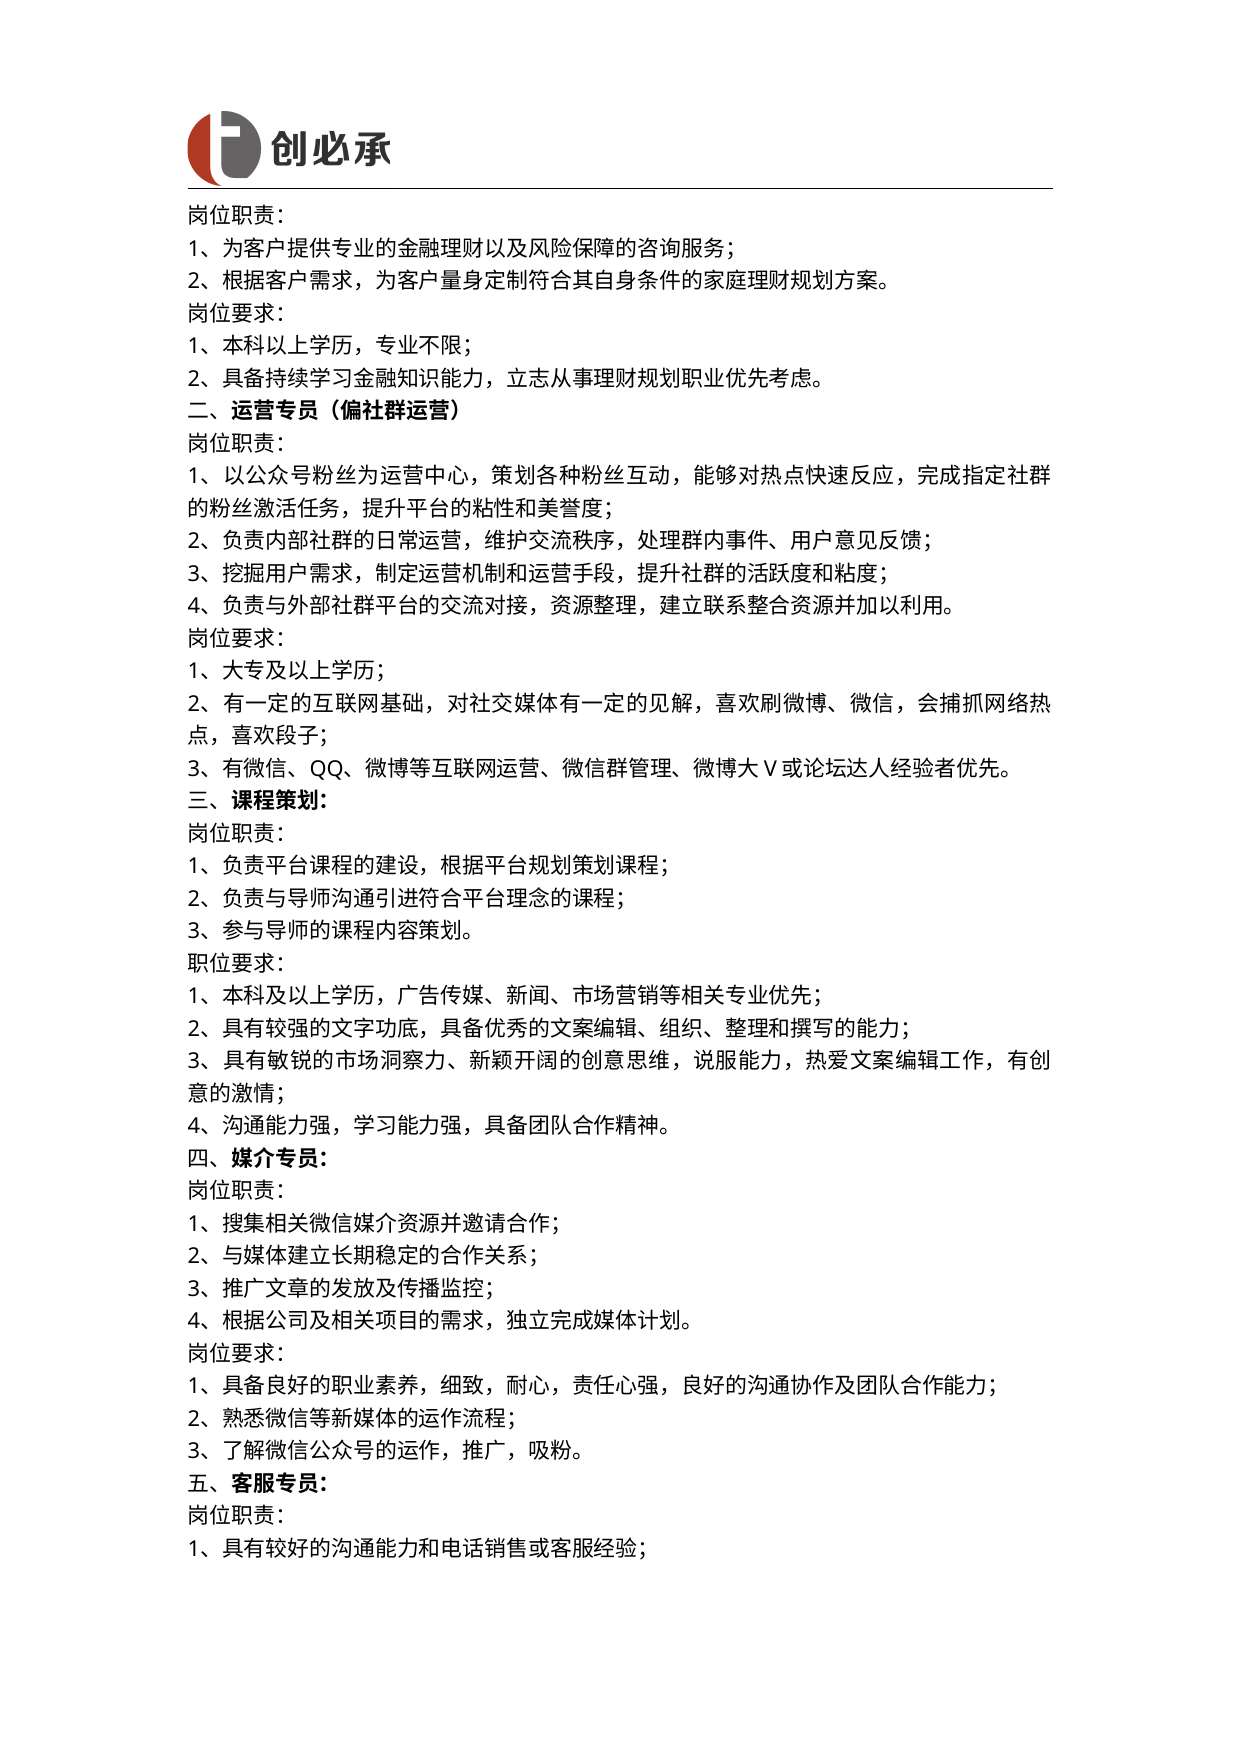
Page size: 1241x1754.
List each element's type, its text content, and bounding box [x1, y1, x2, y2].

text 岗位要求： [187, 295, 1053, 328]
text 2、具备持续学习金融知识能力，立志从事理财规划职业优先考虑。 [187, 360, 1053, 393]
text 1、负责平台课程的建设，根据平台规划策划课程； [187, 848, 1053, 880]
text 3、挖掘用户需求，制定运营机制和运营手段，提升社群的活跃度和粘度； [187, 555, 1053, 588]
text 3、具有敏锐的市场洞察力、新颖开阔的创意思维，说服能力，热爱文案编辑工作，有创意的激情； [187, 1043, 1053, 1108]
text 1、以公众号粉丝为运营中心，策划各种粉丝互动，能够对热点快速反应，完成指定社群的粉丝激活任务，提升平台的粘性和美誉度； [187, 458, 1053, 523]
text 岗位职责： [187, 1498, 1053, 1530]
text 2、负责与导师沟通引进符合平台理念的课程； [187, 880, 1053, 913]
text 岗位要求： [187, 1335, 1053, 1368]
text 岗位职责： [187, 1173, 1053, 1205]
text 1、为客户提供专业的金融理财以及风险保障的咨询服务； [187, 230, 1053, 263]
text 2、根据客户需求，为客户量身定制符合其自身条件的家庭理财规划方案。 [187, 263, 1053, 295]
text 2、有一定的互联网基础，对社交媒体有一定的见解，喜欢刷微博、微信，会捕抓网络热点，喜欢段子； [187, 685, 1053, 750]
text 二、运营专员（偏社群运营） [187, 393, 1053, 425]
text 1、本科及以上学历，广告传媒、新闻、市场营销等相关专业优先； [187, 978, 1053, 1010]
text 3、参与导师的课程内容策划。 [187, 913, 1053, 945]
text 2、负责内部社群的日常运营，维护交流秩序，处理群内事件、用户意见反馈； [187, 523, 1053, 555]
text 1、具备良好的职业素养，细致，耐心，责任心强，良好的沟通协作及团队合作能力； [187, 1368, 1053, 1400]
text 三、课程策划： [187, 783, 1053, 815]
text 4、沟通能力强，学习能力强，具备团队合作精神。 [187, 1108, 1053, 1140]
text 岗位职责： [187, 815, 1053, 848]
text 1、搜集相关微信媒介资源并邀请合作； [187, 1205, 1053, 1238]
text 3、了解微信公众号的运作，推广，吸粉。 [187, 1433, 1053, 1465]
text 3、有微信、QQ、微博等互联网运营、微信群管理、微博大V或论坛达人经验者优先。 [187, 750, 1053, 783]
text 1、本科以上学历，专业不限； [187, 328, 1053, 360]
text 1、具有较好的沟通能力和电话销售或客服经验； [187, 1530, 1053, 1563]
text 1、大专及以上学历； [187, 653, 1053, 685]
picture [187, 111, 390, 186]
text 五、客服专员： [187, 1465, 1053, 1498]
text 4、负责与外部社群平台的交流对接，资源整理，建立联系整合资源并加以利用。 [187, 588, 1053, 620]
text 4、根据公司及相关项目的需求，独立完成媒体计划。 [187, 1303, 1053, 1335]
text 2、与媒体建立长期稳定的合作关系； [187, 1238, 1053, 1270]
text 2、熟悉微信等新媒体的运作流程； [187, 1400, 1053, 1433]
text 职位要求： [187, 945, 1053, 978]
text 岗位要求： [187, 620, 1053, 653]
text 四、媒介专员： [187, 1140, 1053, 1173]
text 岗位职责： [187, 425, 1053, 458]
text 岗位职责： [187, 198, 1053, 230]
text 3、推广文章的发放及传播监控； [187, 1270, 1053, 1303]
text 2、具有较强的文字功底，具备优秀的文案编辑、组织、整理和撰写的能力； [187, 1010, 1053, 1043]
